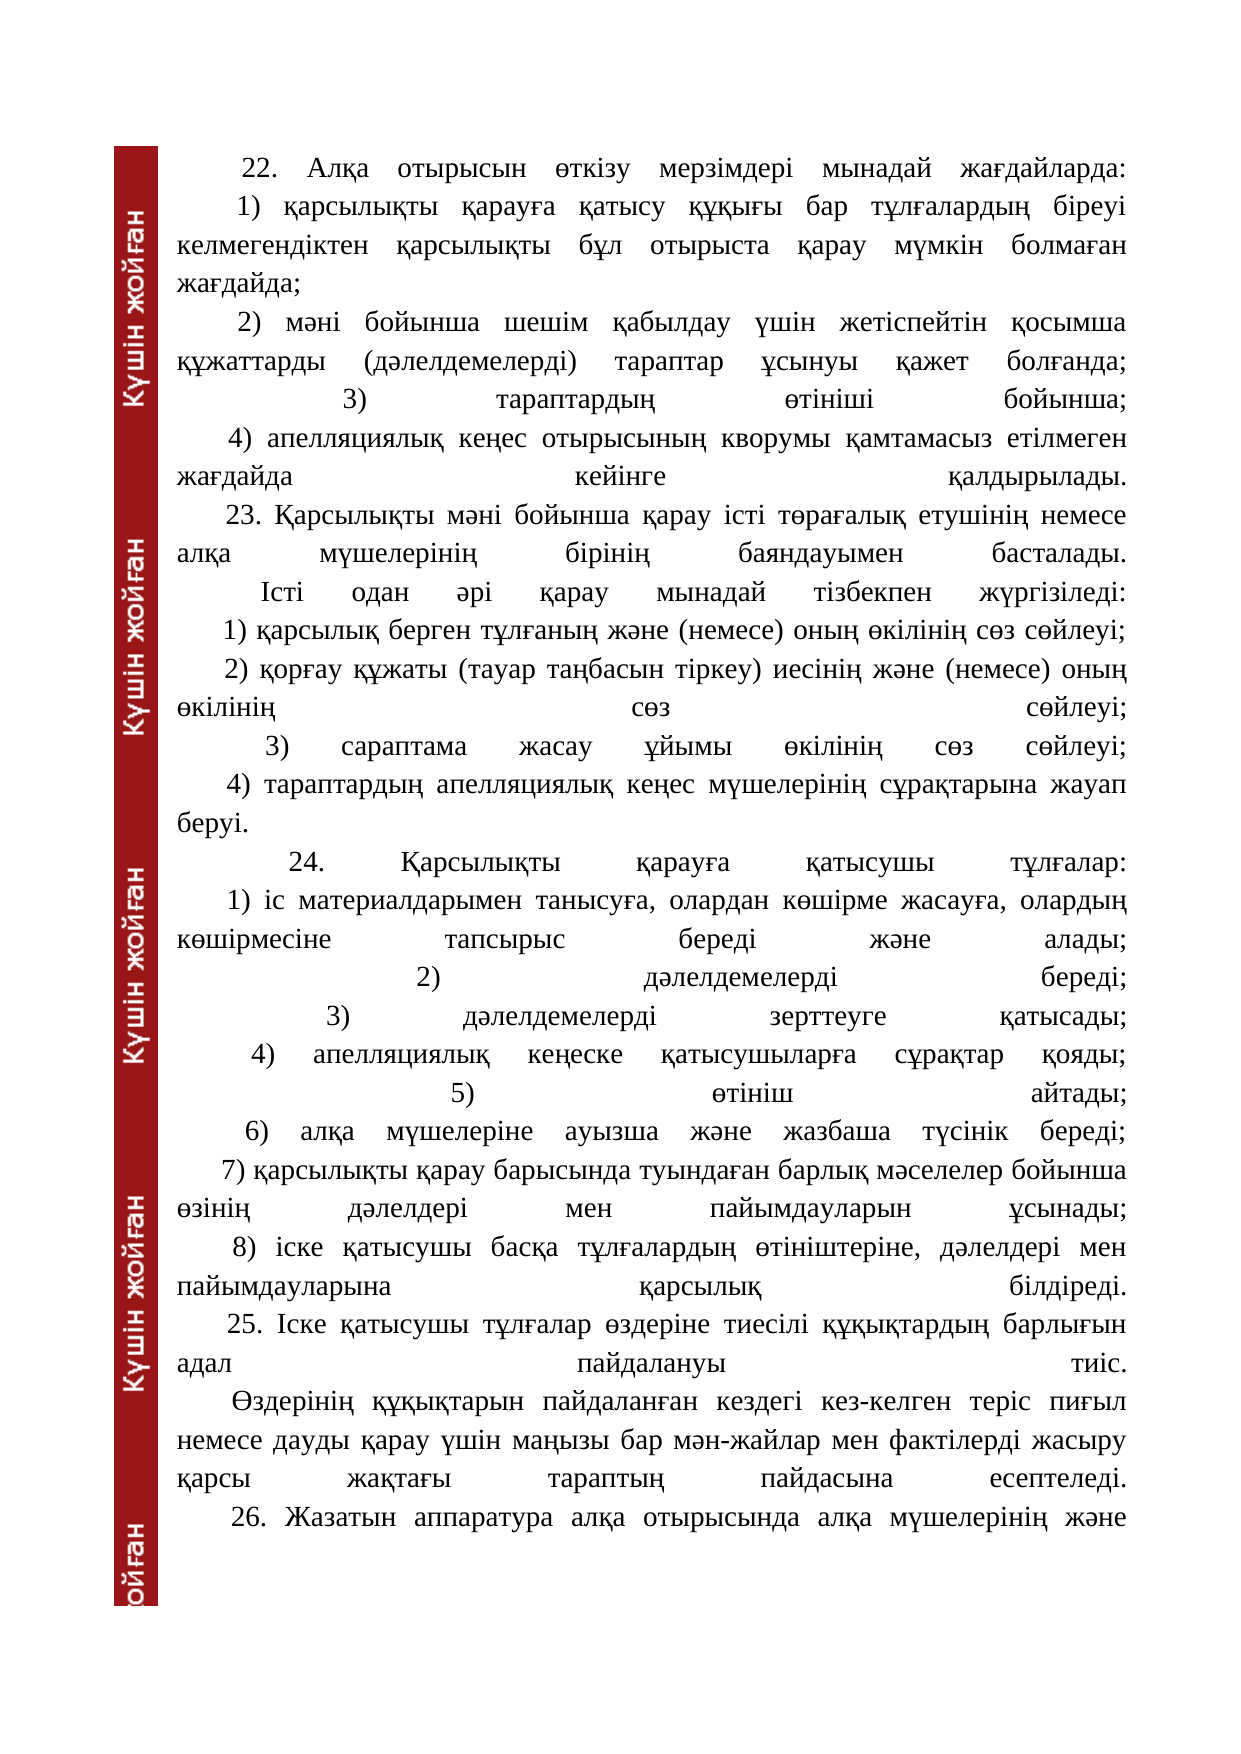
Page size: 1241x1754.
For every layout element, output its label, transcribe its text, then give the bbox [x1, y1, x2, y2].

picture [114, 1532, 158, 1606]
picture [114, 146, 158, 150]
